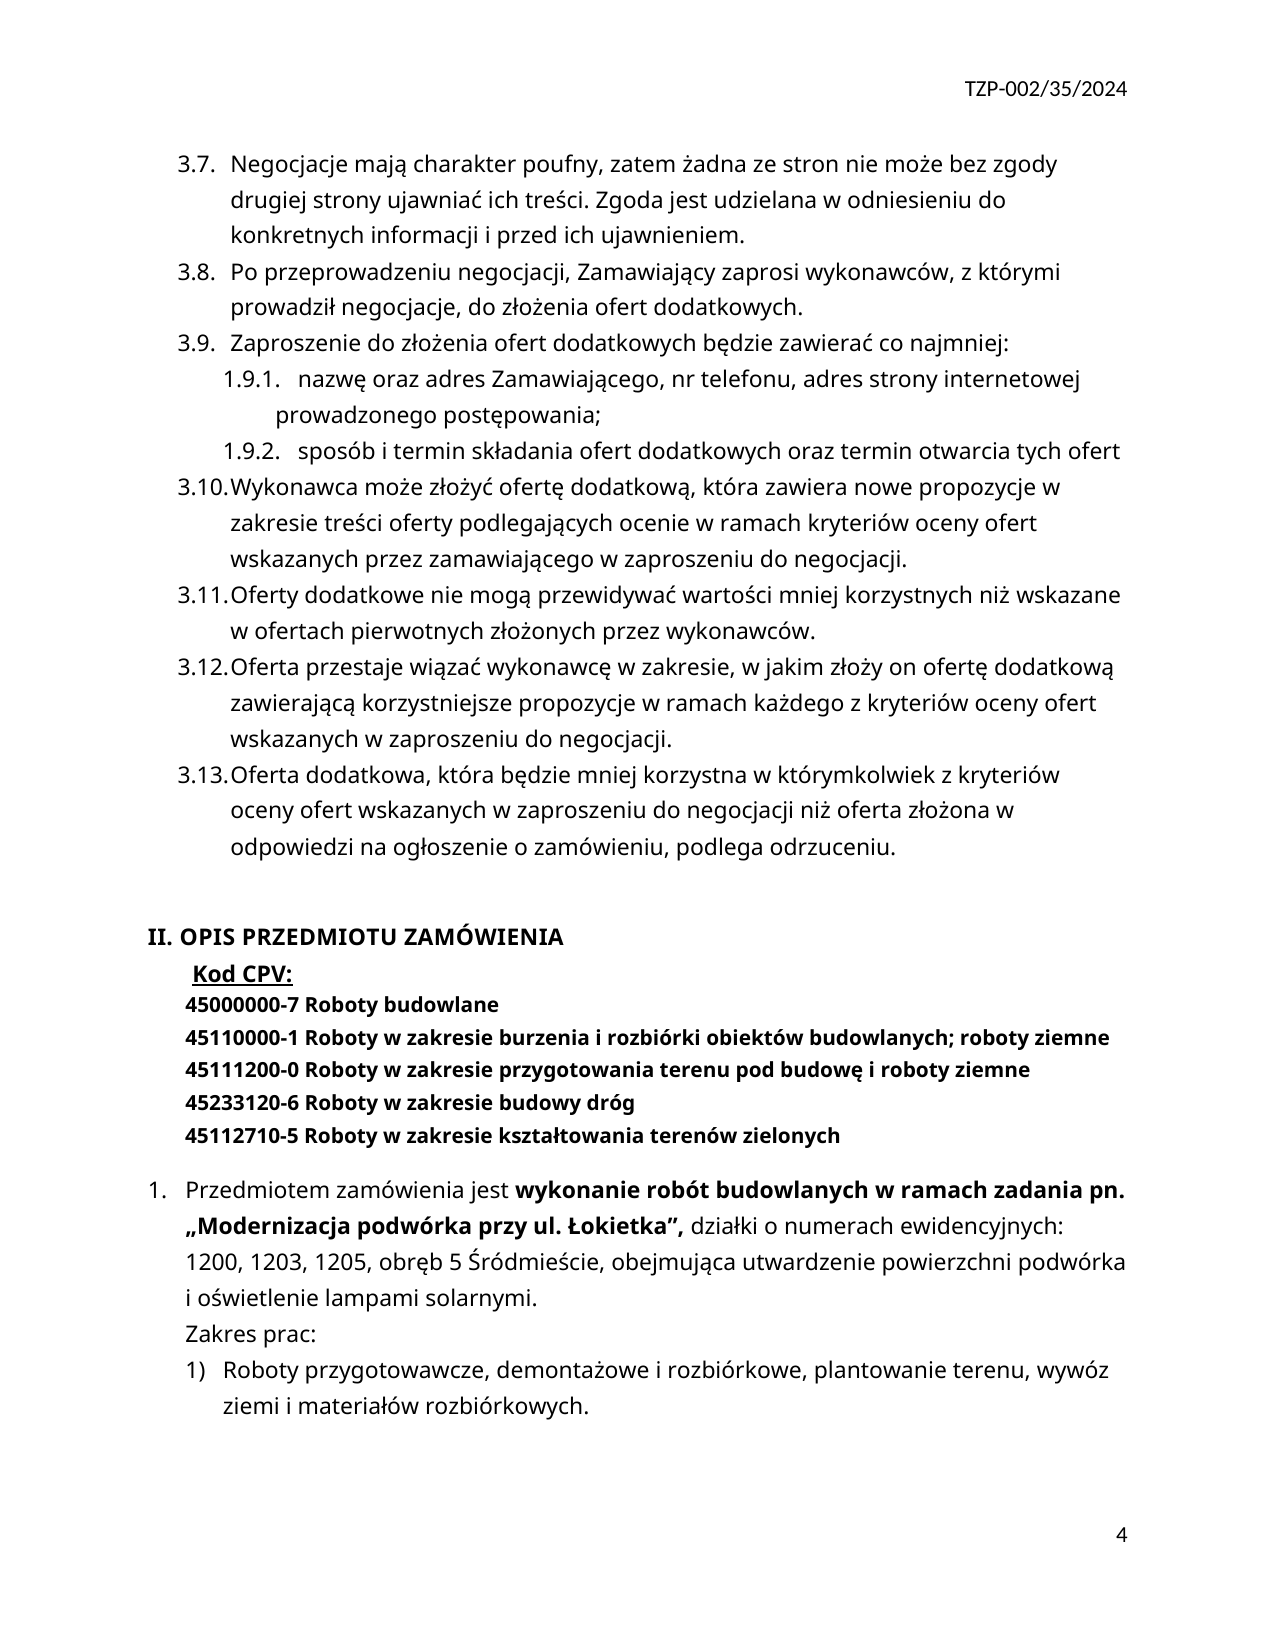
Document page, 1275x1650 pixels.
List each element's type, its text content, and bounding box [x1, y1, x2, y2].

list 45110000-1 Roboty w zakresie burzenia i rozbiórki obiektów budowlanych; roboty ziemne [185, 1023, 1127, 1051]
list Zaproszenie do złożenia ofert dodatkowych będzie zawierać co najmniej: [177, 327, 1127, 358]
list Wykonawca może złożyć ofertę dodatkową, która zawiera nowe propozycje w zakresie treści oferty podlegających ocenie w ramach kryteriów oceny ofert wskazanych przez zamawiającego w zaproszeniu do negocjacji. [177, 471, 1127, 574]
text Kod CPV: [192, 957, 1127, 989]
list Zakres prac: [185, 1318, 1127, 1349]
list Negocjacje mają charakter poufny, zatem żadna ze stron nie może bez zgody drugiej strony ujawniać ich treści. Zgoda jest udzielana w odniesieniu do konkretnych informacji i przed ich ujawnieniem. [177, 148, 1127, 251]
list Oferta dodatkowa, która będzie mniej korzystna w którymkolwiek z kryteriów oceny ofert wskazanych w zaproszeniu do negocjacji niż oferta złożona w odpowiedzi na ogłoszenie o zamówieniu, podlega odrzuceniu. [177, 758, 1127, 862]
list 45112710-5 Roboty w zakresie kształtowania terenów zielonych [185, 1121, 1127, 1149]
list Przedmiotem zamówienia jest wykonanie robót budowlanych w ramach zadania pn. „Modernizacja podwórka przy ul. Łokietka”, działki o numerach ewidencyjnych: 1200, 1203, 1205, obręb 5 Śródmieście, obejmująca utwardzenie powierzchni podwórka i oświetlenie lampami solarnymi. [148, 1174, 1127, 1313]
list Oferta przestaje wiązać wykonawcę w zakresie, w jakim złoży on ofertę dodatkową zawierającą korzystniejsze propozycje w ramach każdego z kryteriów oceny ofert wskazanych w zaproszeniu do negocjacji. [177, 651, 1127, 754]
list 45233120-6 Roboty w zakresie budowy dróg [185, 1088, 1127, 1117]
list 45111200-0 Roboty w zakresie przygotowania terenu pod budowę i roboty ziemne [185, 1056, 1127, 1084]
subtitle II. Opis przedmiotu zamówienia [148, 921, 1127, 952]
list 45000000-7 Roboty budowlane [185, 990, 1127, 1019]
list Po przeprowadzeniu negocjacji, Zamawiający zaprosi wykonawców, z którymi prowadził negocjacje, do złożenia ofert dodatkowych. [177, 255, 1127, 323]
list nazwę oraz adres Zamawiającego, nr telefonu, adres strony internetowej prowadzonego postępowania; [223, 363, 1127, 430]
list Roboty przygotowawcze, demontażowe i rozbiórkowe, plantowanie terenu, wywóz ziemi i materiałów rozbiórkowych. [185, 1354, 1127, 1421]
list Oferty dodatkowe nie mogą przewidywać wartości mniej korzystnych niż wskazane w ofertach pierwotnych złożonych przez wykonawców. [177, 579, 1127, 646]
list sposób i termin składania ofert dodatkowych oraz termin otwarcia tych ofert [223, 435, 1127, 466]
